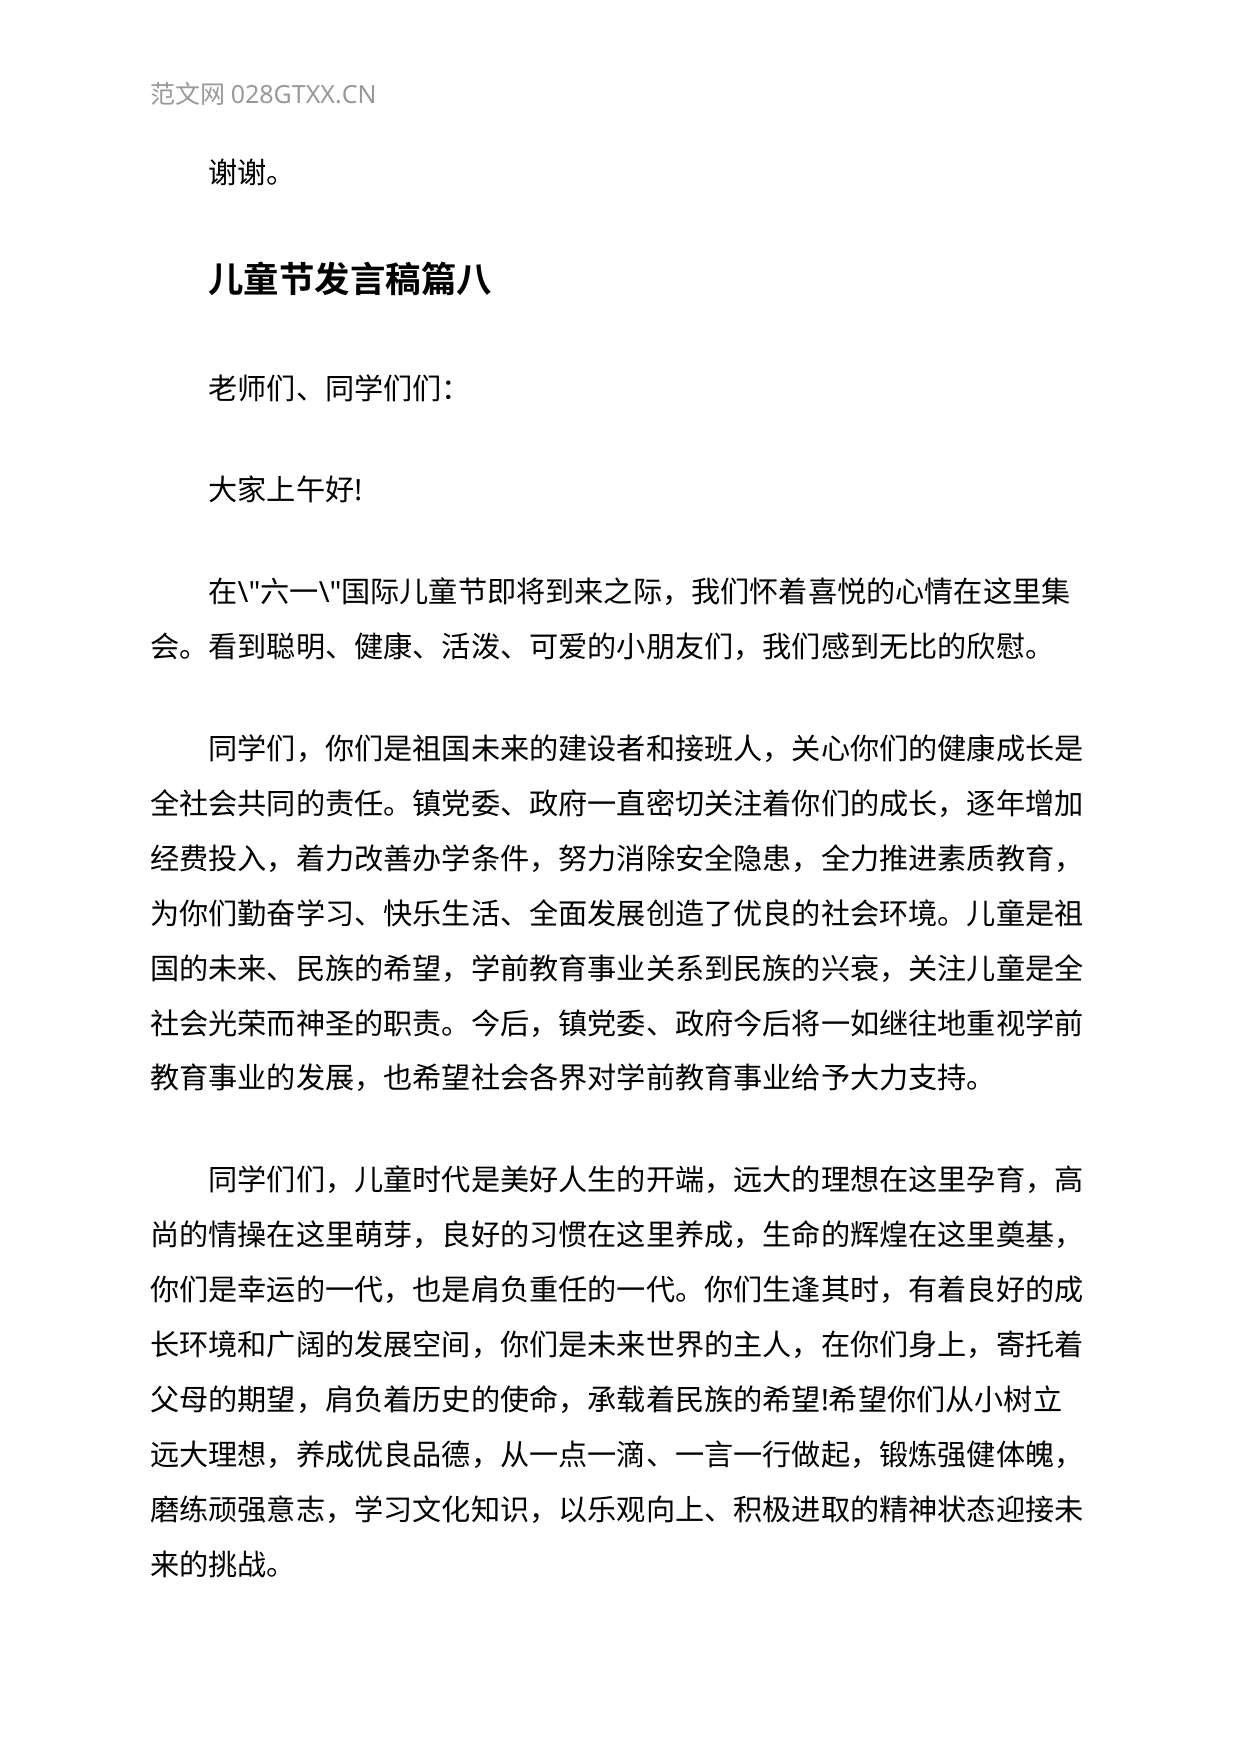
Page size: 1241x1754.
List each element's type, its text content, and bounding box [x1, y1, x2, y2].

text 老师们、同学们们： [150, 365, 1090, 407]
text 谢谢。 [150, 150, 1090, 192]
text 同学们们，儿童时代是美好人生的开端，远大的理想在这里孕育，高尚的情操在这里萌芽，良好的习惯在这里养成，生命的辉煌在这里奠基，你们是幸运的一代，也是肩负重任的一代。你们生逢其时，有着良好的成长环境和广阔的发展空间，你们是未来世界的主人，在你们身上，寄托着父母的期望，肩负着历史的使命，承载着民族的希望!希望你们从小树立远大理想，养成优良品德，从一点一滴、一言一行做起，锻炼强健体魄，磨练顽强意志，学习文化知识，以乐观向上、积极进取的精神状态迎接未来的挑战。 [150, 1157, 1090, 1583]
text 儿童节发言稿篇八 [150, 252, 1090, 303]
text 同学们，你们是祖国未来的建设者和接班人，关心你们的健康成长是全社会共同的责任。镇党委、政府一直密切关注着你们的成长，逐年增加经费投入，着力改善办学条件，努力消除安全隐患，全力推进素质教育，为你们勤奋学习、快乐生活、全面发展创造了优良的社会环境。儿童是祖国的未来、民族的希望，学前教育事业关系到民族的兴衰，关注儿童是全社会光荣而神圣的职责。今后，镇党委、政府今后将一如继往地重视学前教育事业的发展，也希望社会各界对学前教育事业给予大力支持。 [150, 726, 1090, 1097]
text 大家上午好! [150, 467, 1090, 509]
text 在\"六一\"国际儿童节即将到来之际，我们怀着喜悦的心情在这里集会。看到聪明、健康、活泼、可爱的小朋友们，我们感到无比的欣慰。 [150, 569, 1090, 666]
